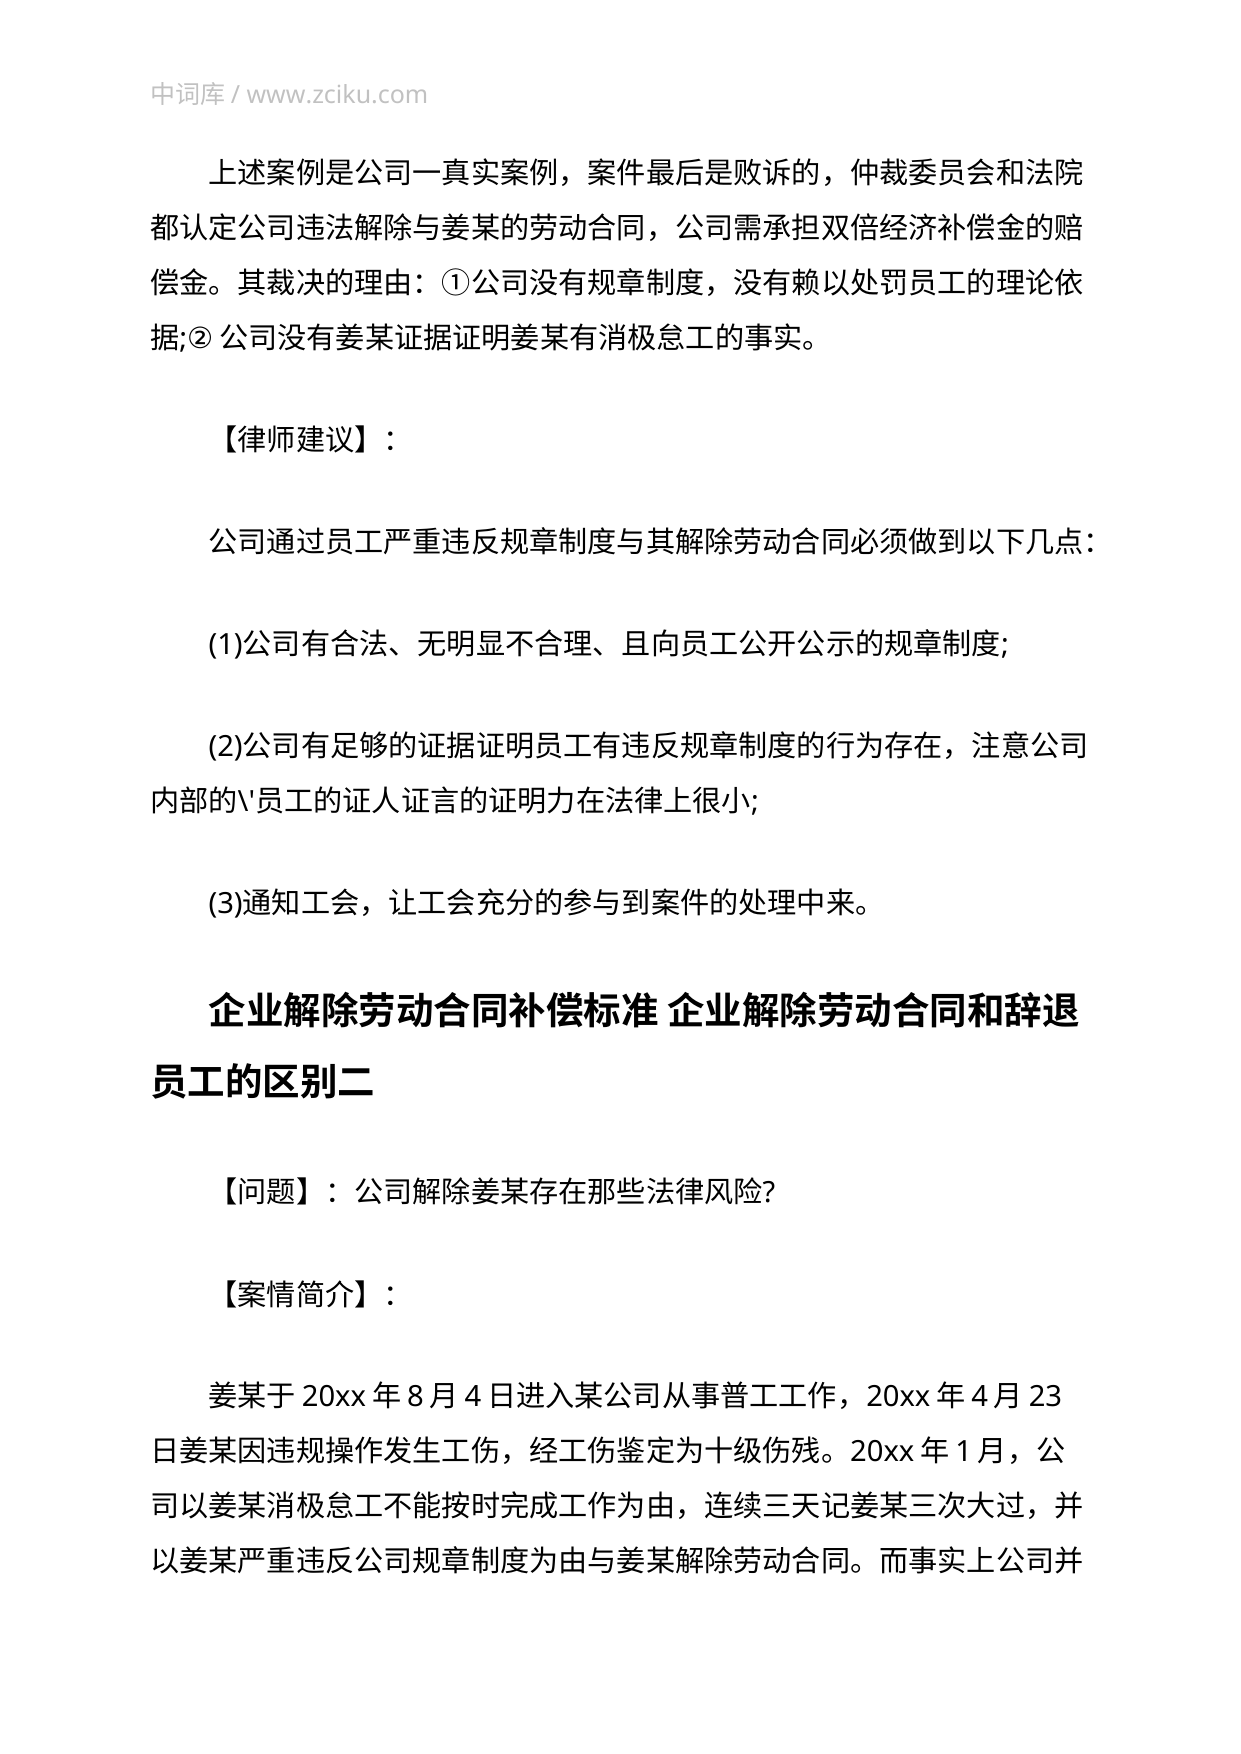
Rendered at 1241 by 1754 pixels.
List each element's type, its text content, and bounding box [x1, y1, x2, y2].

text 【问题】：公司解除姜某存在那些法律风险? [150, 1169, 1090, 1211]
text (1)公司有合法、无明显不合理、且向员工公开公示的规章制度; [150, 620, 1090, 663]
text 企业解除劳动合同补偿标准 企业解除劳动合同和辞退员工的区别二 [150, 981, 1090, 1106]
text 上述案例是公司一真实案例，案件最后是败诉的，仲裁委员会和法院都认定公司违法解除与姜某的劳动合同，公司需承担双倍经济补偿金的赔偿金。其裁决的理由：①公司没有规章制度，没有赖以处罚员工的理论依据;②公司没有姜某证据证明姜某有消极怠工的事实。 [150, 150, 1090, 357]
text (2)公司有足够的证据证明员工有违反规章制度的行为存在，注意公司内部的\'员工的证人证言的证明力在法律上很小; [150, 722, 1090, 819]
text 【律师建议】： [150, 417, 1090, 459]
text (3)通知工会，让工会充分的参与到案件的处理中来。 [150, 879, 1090, 922]
text 【案情简介】： [150, 1271, 1090, 1313]
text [150, 1373, 1090, 1580]
text 公司通过员工严重违反规章制度与其解除劳动合同必须做到以下几点： [150, 518, 1090, 561]
